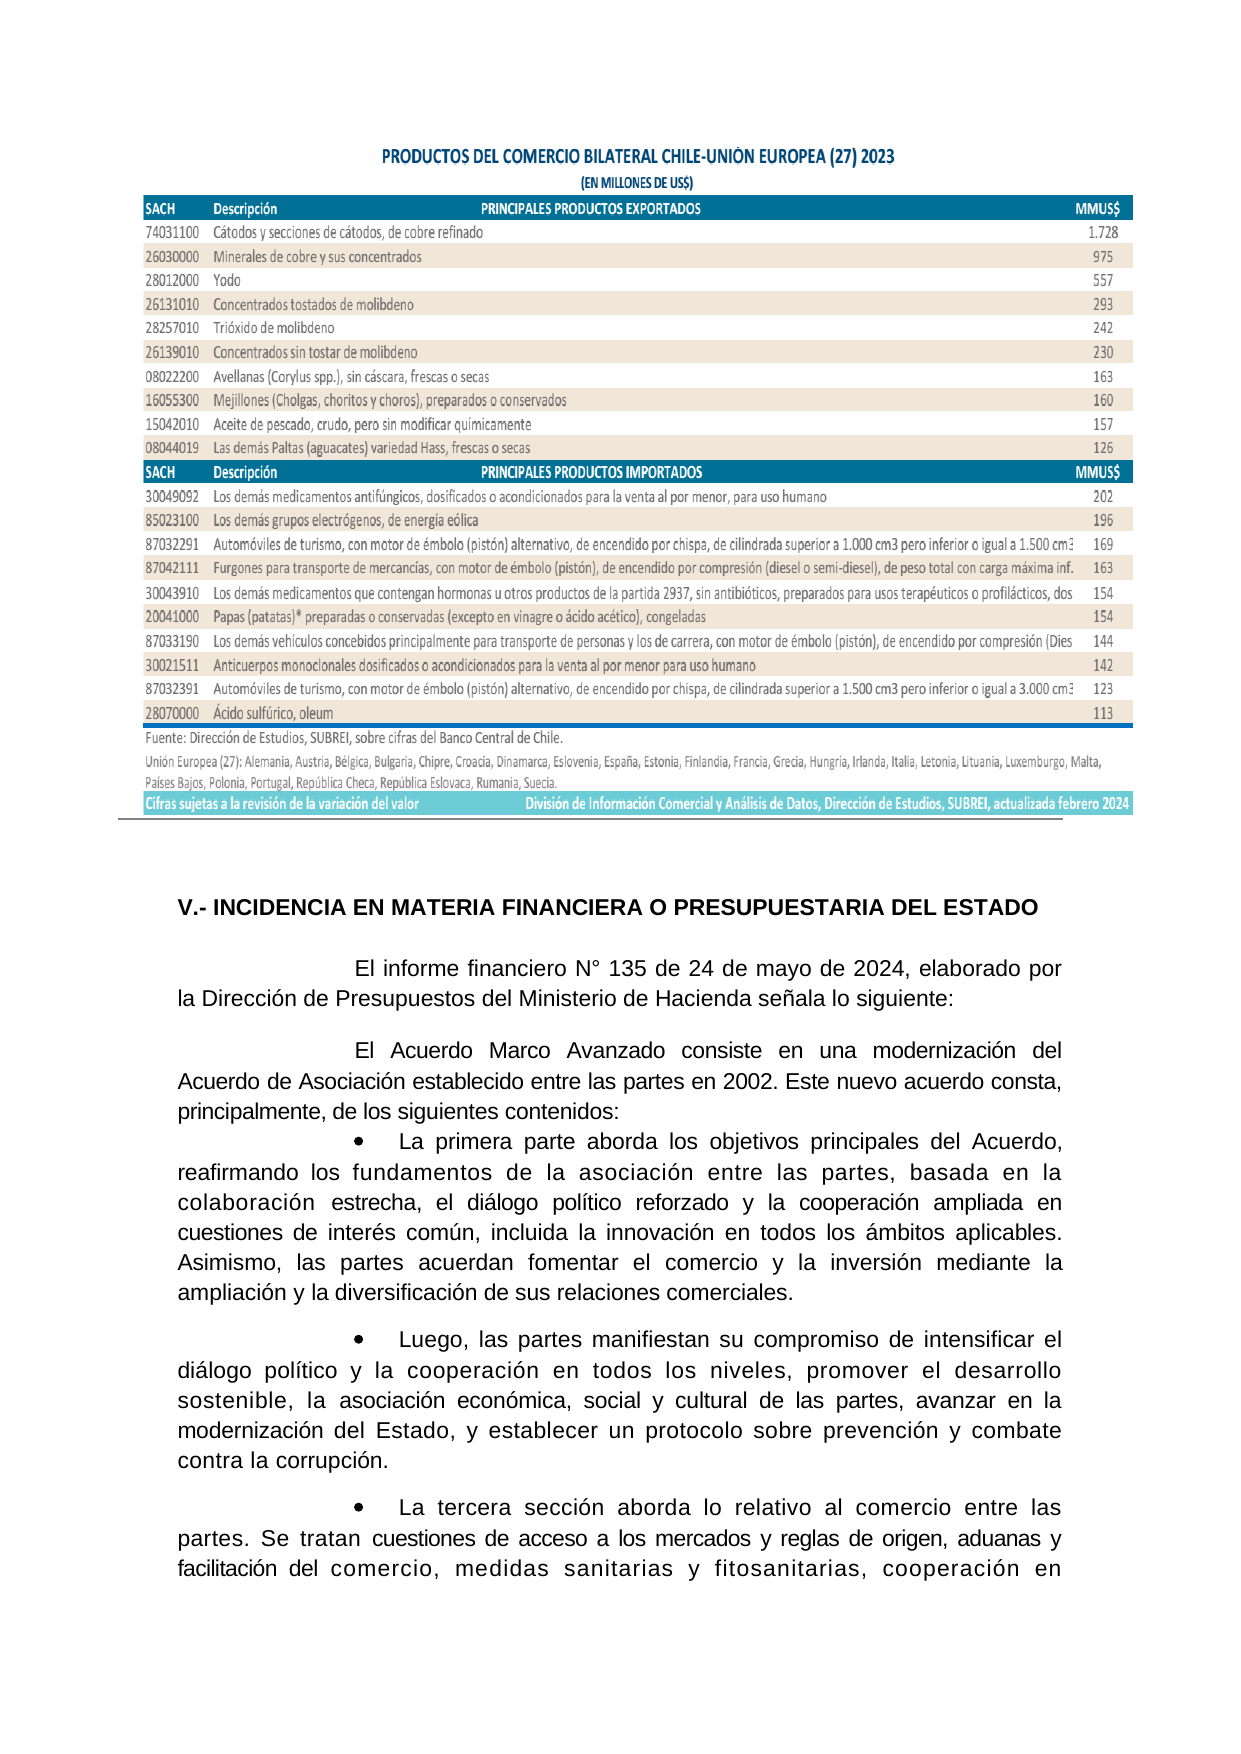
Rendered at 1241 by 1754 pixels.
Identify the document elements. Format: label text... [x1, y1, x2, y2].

picture [672, 467, 677, 476]
picture [150, 204, 162, 213]
text V.- INCIDENCIA EN MATERIA FINANCIERA O PRESUPUESTARIA DEL ESTADO [177, 894, 1058, 921]
picture [118, 147, 1134, 818]
picture [684, 467, 689, 477]
picture [655, 467, 662, 477]
picture [526, 467, 535, 477]
picture [166, 204, 174, 213]
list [177, 1494, 1063, 1581]
picture [671, 204, 680, 213]
list Luego, las partes manifiestan su compromiso de intensificar el diálogo político y la cooperación en todos los niveles, promover el desarrollo sostenible, la asociación económica, social y cultural de las partes, avanzar en la modernización del Estado, y establecer un protocolo sobre prevención y combate contra la corrupción. [177, 1326, 1063, 1474]
picture [147, 467, 162, 477]
picture [556, 204, 571, 213]
picture [514, 467, 523, 477]
picture [614, 204, 619, 212]
picture [166, 467, 174, 477]
picture [256, 470, 265, 477]
list La primera parte aborda los objetivos principales del Acuerdo, reafirmando los fundamentos de la asociación entre las partes, basada en la colaboración estrecha, el diálogo político reforzado y la cooperación ampliada en cuestiones de interés común, incluida la innovación en todos los ámbitos aplicables. Asimismo, las partes acuerdan fomentar el comercio y la inversión mediante la ampliación y la diversificación de sus relaciones comerciales. [177, 1128, 1063, 1306]
picture [220, 469, 236, 477]
picture [627, 467, 651, 477]
picture [1083, 204, 1097, 213]
text El informe financiero N° 135 de 24 de mayo de 2024, elaborado por la Dirección de Presupuestos del Ministerio de Hacienda señala lo siguiente: [177, 954, 1063, 1011]
picture [526, 204, 535, 213]
picture [256, 207, 265, 213]
text El Acuerdo Marco Avanzado consiste en una modernización del Acuerdo de Asociación establecido entre las partes en 2002. Este nuevo acuerdo consta, principalmente, de los siguientes contenidos: [177, 1037, 1063, 1124]
picture [575, 467, 580, 477]
picture [486, 467, 510, 477]
picture [1077, 204, 1082, 213]
picture [614, 467, 619, 476]
picture [514, 204, 522, 213]
picture [591, 467, 597, 477]
picture [486, 204, 510, 213]
picture [684, 204, 689, 212]
picture [556, 467, 571, 477]
picture [677, 467, 681, 477]
picture [591, 204, 597, 213]
picture [575, 204, 580, 213]
picture [1077, 467, 1097, 477]
